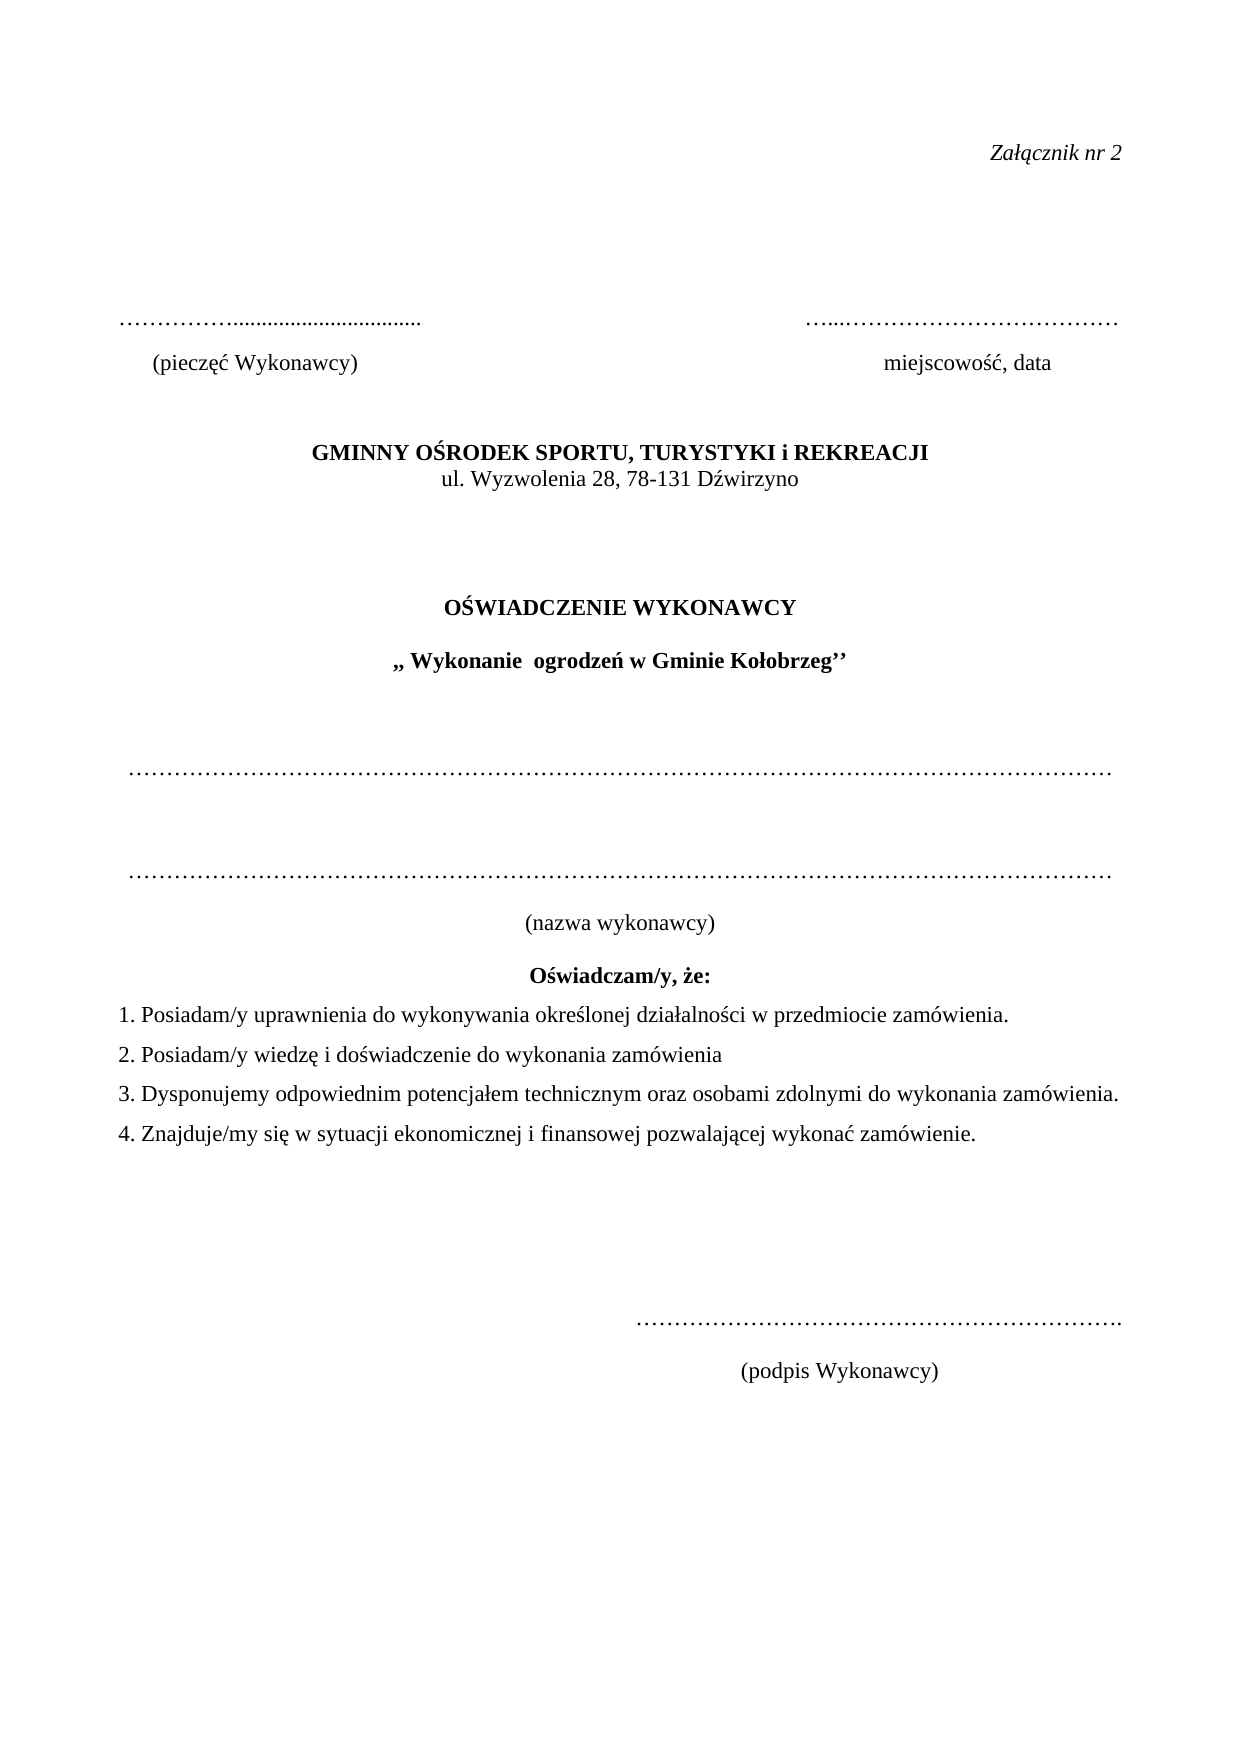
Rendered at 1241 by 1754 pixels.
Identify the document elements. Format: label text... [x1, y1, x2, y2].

text ul. Wyzwolenia 28, 78-131 Dźwirzyno [118, 465, 1122, 492]
text Załącznik nr 2 [118, 139, 1122, 165]
text ,, Wykonanie ogrodzeń w Gminie Kołobrzeg’’ [118, 647, 1122, 673]
text 2. Posiadam/y wiedzę i doświadczenie do wykonania zamówienia [118, 1041, 1122, 1067]
text 1. Posiadam/y uprawnienia do wykonywania określonej działalności w przedmiocie zamówienia. [118, 1002, 1122, 1028]
text ………………………………………………………………………………………………………………… [118, 754, 1122, 780]
text 3. Dysponujemy odpowiednim potencjałem technicznym oraz osobami zdolnymi do wykonania zamówienia. [118, 1081, 1122, 1107]
text Oświadczam/y, że: [118, 962, 1122, 988]
text GMINNY OŚRODEK SPORTU, TURYSTYKI i REKREACJI [118, 439, 1122, 465]
text (podpis Wykonawcy) [118, 1357, 1122, 1383]
text OŚWIADCZENIE WYKONAWCY [118, 594, 1122, 621]
text (pieczęć Wykonawcy) miejscowość, data [118, 349, 1122, 375]
text ……………................................. …...……………………………… [118, 304, 1122, 330]
text 4. Znajduje/my się w sytuacji ekonomicznej i finansowej pozwalającej wykonać zamówienie. [118, 1120, 1122, 1146]
text ………………………………………………………. [118, 1304, 1122, 1331]
text ………………………………………………………………………………………………………………… (nazwa wykonawcy) [118, 857, 1122, 936]
